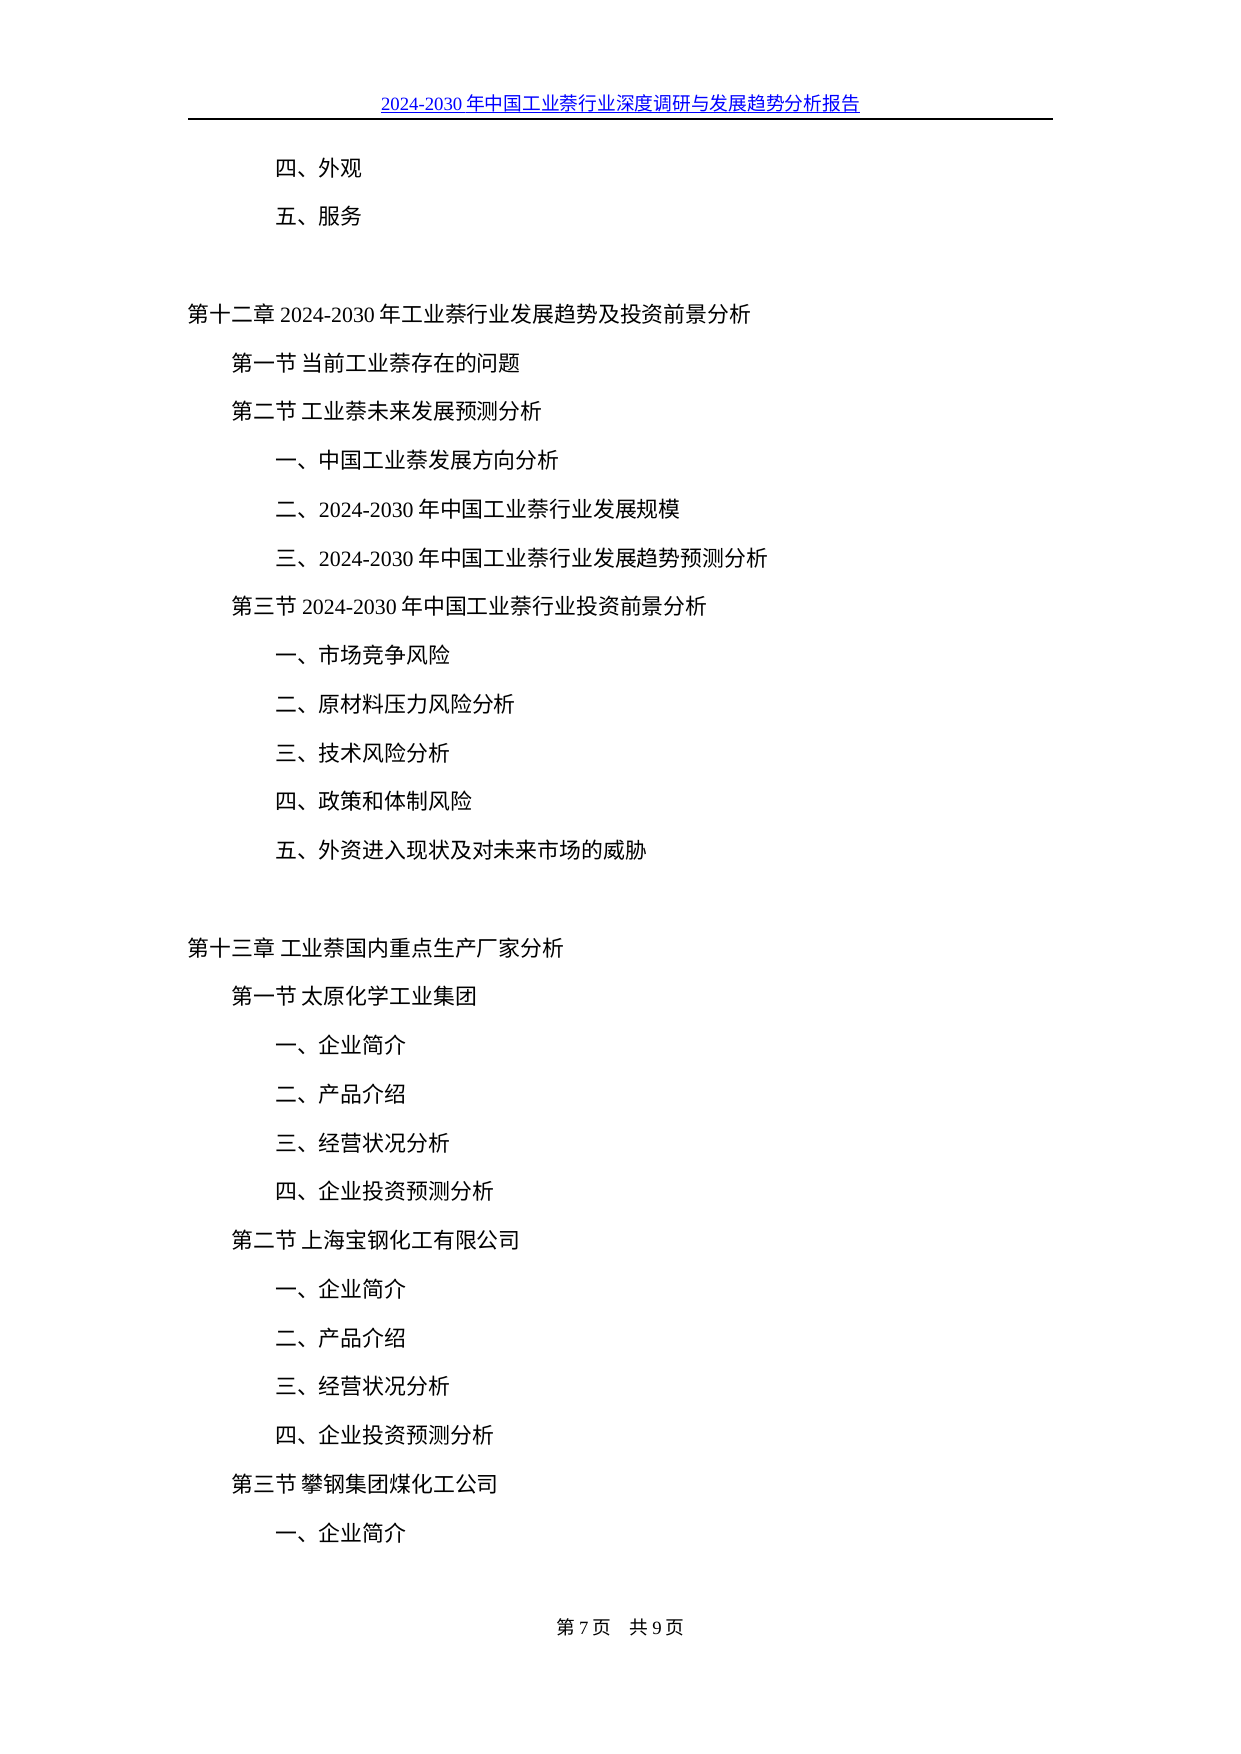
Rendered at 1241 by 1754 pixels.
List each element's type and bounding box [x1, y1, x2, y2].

text [187, 150, 1053, 1548]
